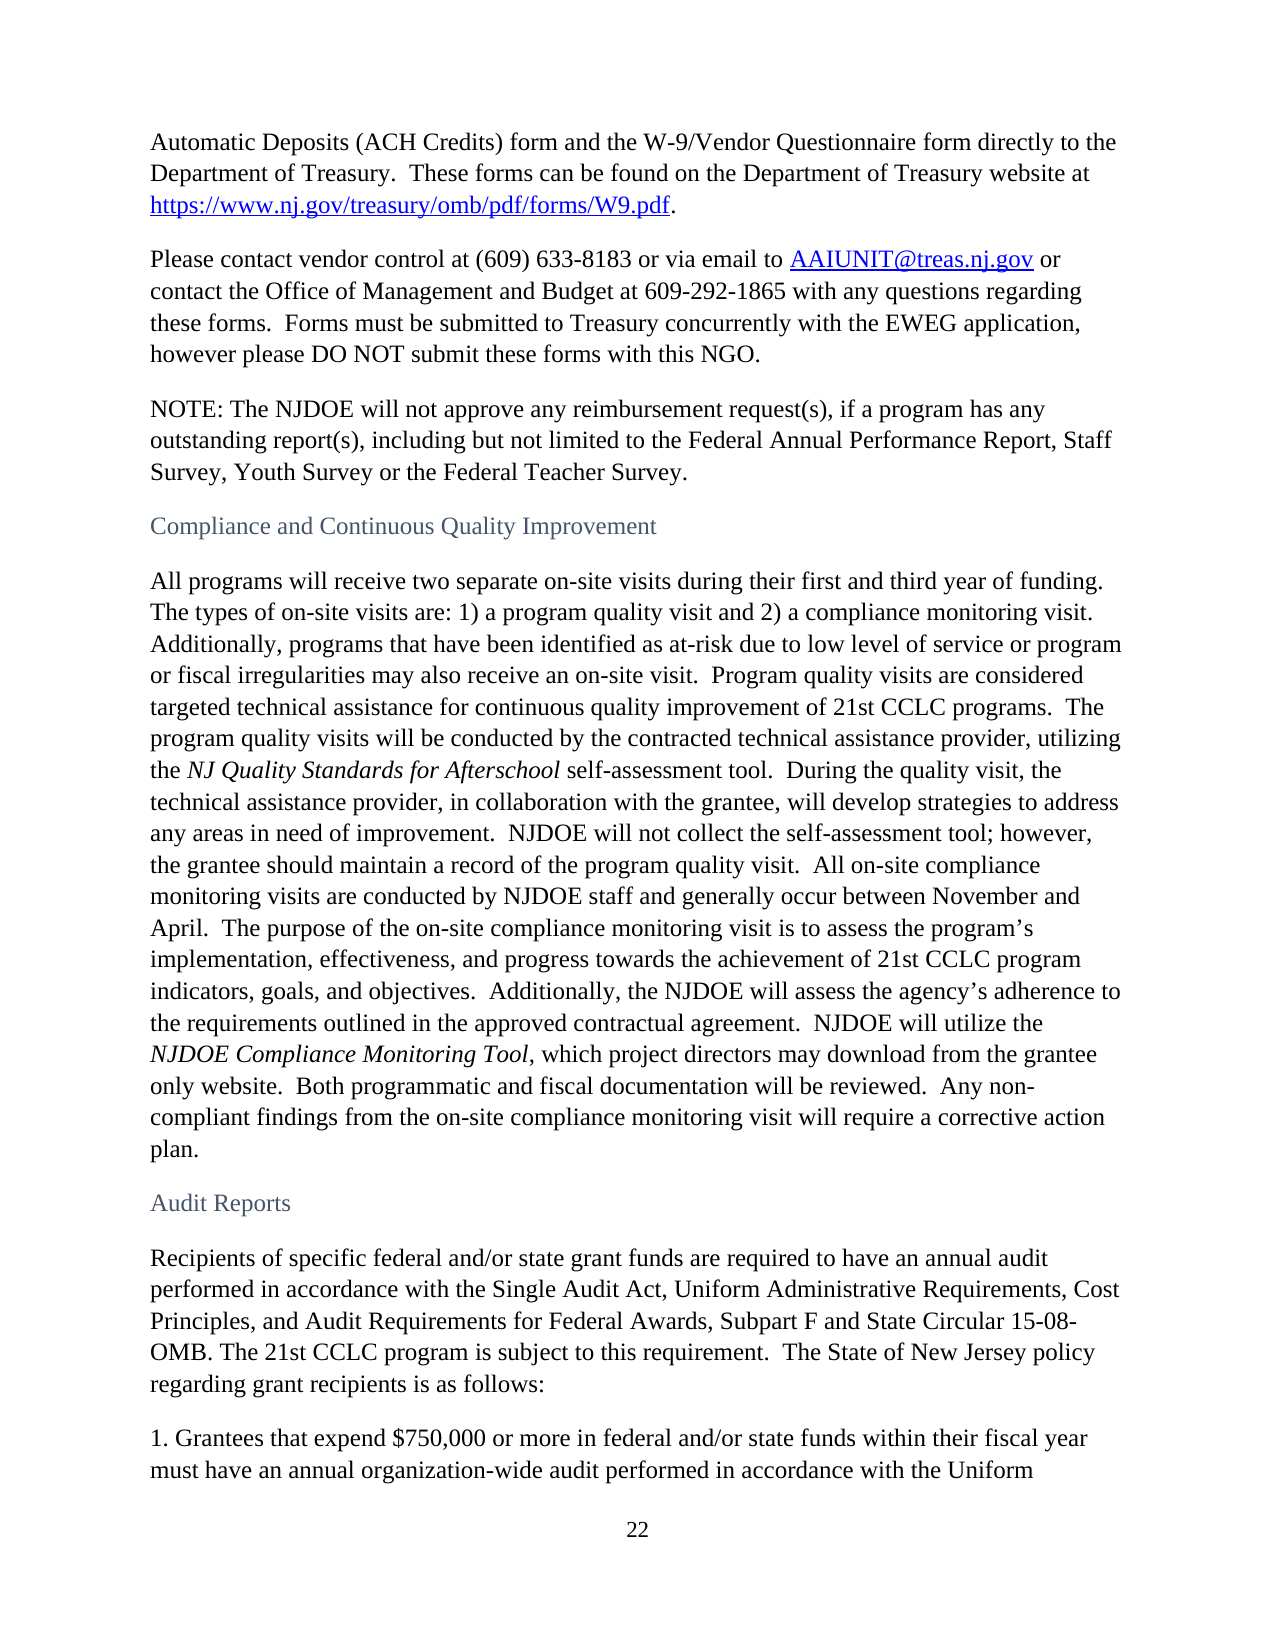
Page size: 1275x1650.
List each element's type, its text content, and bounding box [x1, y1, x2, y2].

text Compliance and Continuous Quality Improvement [150, 511, 1125, 540]
text All programs will receive two separate on-site visits during their first and third year of funding. The types of on-site visits are: 1) a program quality visit and 2) a compliance monitoring visit. Additionally, programs that have been identified as at-risk due to low level of service or program or fiscal irregularities may also receive an on-site visit. Program quality visits are considered targeted technical assistance for continuous quality improvement of 21st CCLC programs. The program quality visits will be conducted by the contracted technical assistance provider, utilizing the NJ Quality Standards for Afterschool self-assessment tool. During the quality visit, the technical assistance provider, in collaboration with the grantee, will develop strategies to address any areas in need of improvement. NJDOE will not collect the self-assessment tool; however, the grantee should maintain a record of the program quality visit. All on-site compliance monitoring visits are conducted by NJDOE staff and generally occur between November and April. The purpose of the on-site compliance monitoring visit is to assess the program’s implementation, effectiveness, and progress towards the achievement of 21st CCLC program indicators, goals, and objectives. Additionally, the NJDOE will assess the agency’s adherence to the requirements outlined in the approved contractual agreement. NJDOE will utilize the NJDOE Compliance Monitoring Tool, which project directors may download from the grantee only website. Both programmatic and fiscal documentation will be reviewed. Any non-compliant findings from the on-site compliance monitoring visit will require a corrective action plan. [150, 566, 1125, 1163]
text Please contact vendor control at (609) 633-8183 or via email to AAIUNIT@treas.nj.gov or contact the Office of Management and Budget at 609-292-1865 with any questions regarding these forms. Forms must be submitted to Treasury concurrently with the EWEG application, however please DO NOT submit these forms with this NGO. [150, 244, 1125, 368]
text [150, 127, 1125, 219]
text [150, 1423, 1125, 1484]
text NOTE: The NJDOE will not approve any reimbursement request(s), if a program has any outstanding report(s), including but not limited to the Federal Annual Performance Report, Staff Survey, Youth Survey or the Federal Teacher Survey. [150, 394, 1125, 486]
text Recipients of specific federal and/or state grant funds are required to have an annual audit performed in accordance with the Single Audit Act, Uniform Administrative Requirements, Cost Principles, and Audit Requirements for Federal Awards, Subpart F and State Circular 15-08-OMB. The 21st CCLC program is subject to this requirement. The State of New Jersey policy regarding grant recipients is as follows: [150, 1243, 1125, 1398]
text Audit Reports [150, 1188, 1125, 1217]
